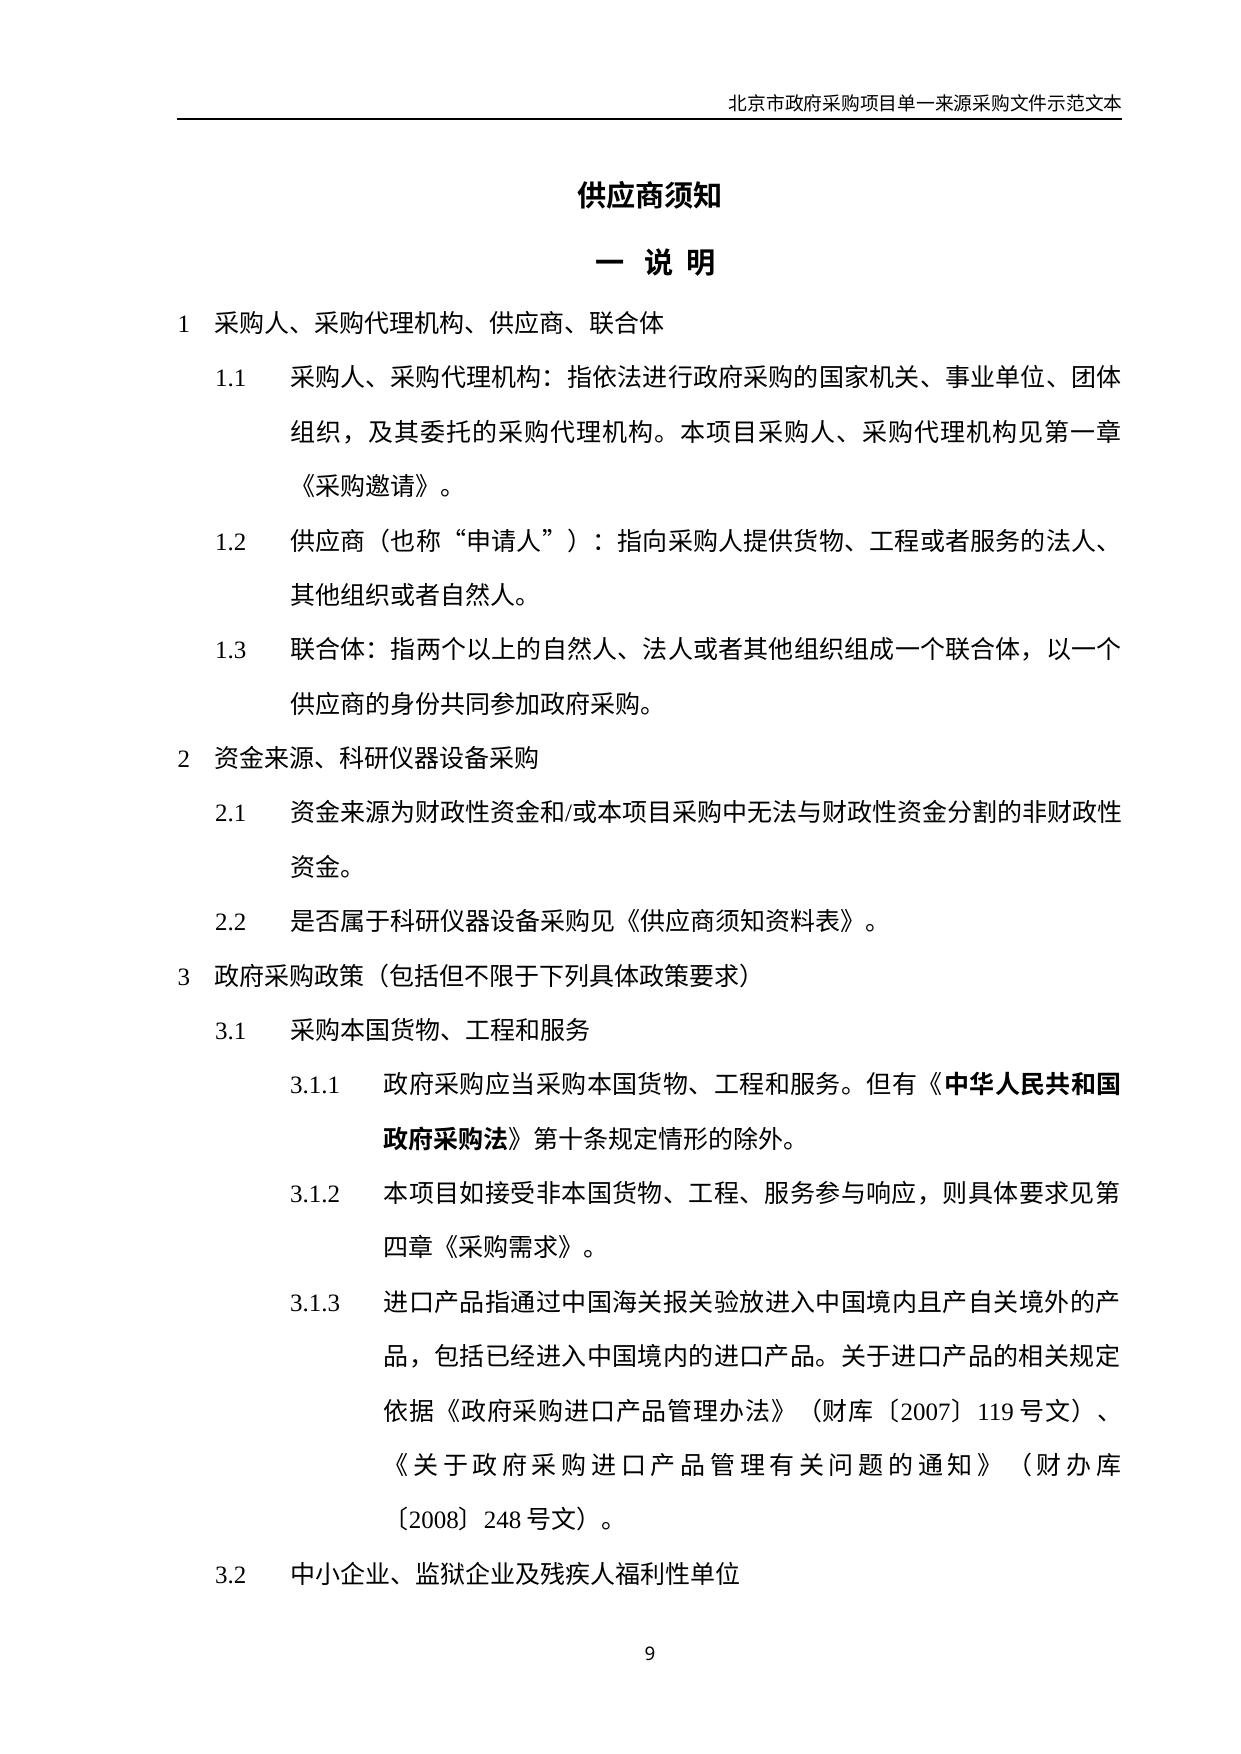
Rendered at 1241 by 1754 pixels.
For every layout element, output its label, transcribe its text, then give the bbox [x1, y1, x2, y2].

list 本项目如接受非本国货物、工程、服务参与响应，则具体要求见第四章《采购需求》。 [290, 1173, 1122, 1264]
list 资金来源、科研仪器设备采购 [177, 738, 1122, 775]
list 采购人、采购代理机构、供应商、联合体 [177, 303, 1122, 340]
list 资金来源为财政性资金和/或本项目采购中无法与财政性资金分割的非财政性资金。 [215, 793, 1122, 883]
list 供应商（也称“申请人”）：指向采购人提供货物、工程或者服务的法人、其他组织或者自然人。 [215, 521, 1122, 612]
subtitle 一 说 明 [177, 240, 1122, 282]
list 政府采购应当采购本国货物、工程和服务。但有《中华人民共和国政府采购法》第十条规定情形的除外。 [290, 1065, 1122, 1155]
list 进口产品指通过中国海关报关验放进入中国境内且产自关境外的产品，包括已经进入中国境内的进口产品。关于进口产品的相关规定依据《政府采购进口产品管理办法》（财库〔2007〕119号文）、《关于政府采购进口产品管理有关问题的通知》（财办库〔2008〕248号文）。 [290, 1282, 1122, 1536]
list 采购人、采购代理机构：指依法进行政府采购的国家机关、事业单位、团体组织，及其委托的采购代理机构。本项目采购人、采购代理机构见第一章《采购邀请》。 [215, 358, 1122, 503]
list 是否属于科研仪器设备采购见《供应商须知资料表》。 [215, 902, 1122, 938]
list 中小企业、监狱企业及残疾人福利性单位 [215, 1554, 1122, 1590]
list 政府采购政策（包括但不限于下列具体政策要求） [177, 956, 1122, 992]
list 联合体：指两个以上的自然人、法人或者其他组织组成一个联合体，以一个供应商的身份共同参加政府采购。 [215, 630, 1122, 720]
text 供应商须知 [177, 173, 1122, 215]
list 采购本国货物、工程和服务 [215, 1010, 1122, 1047]
